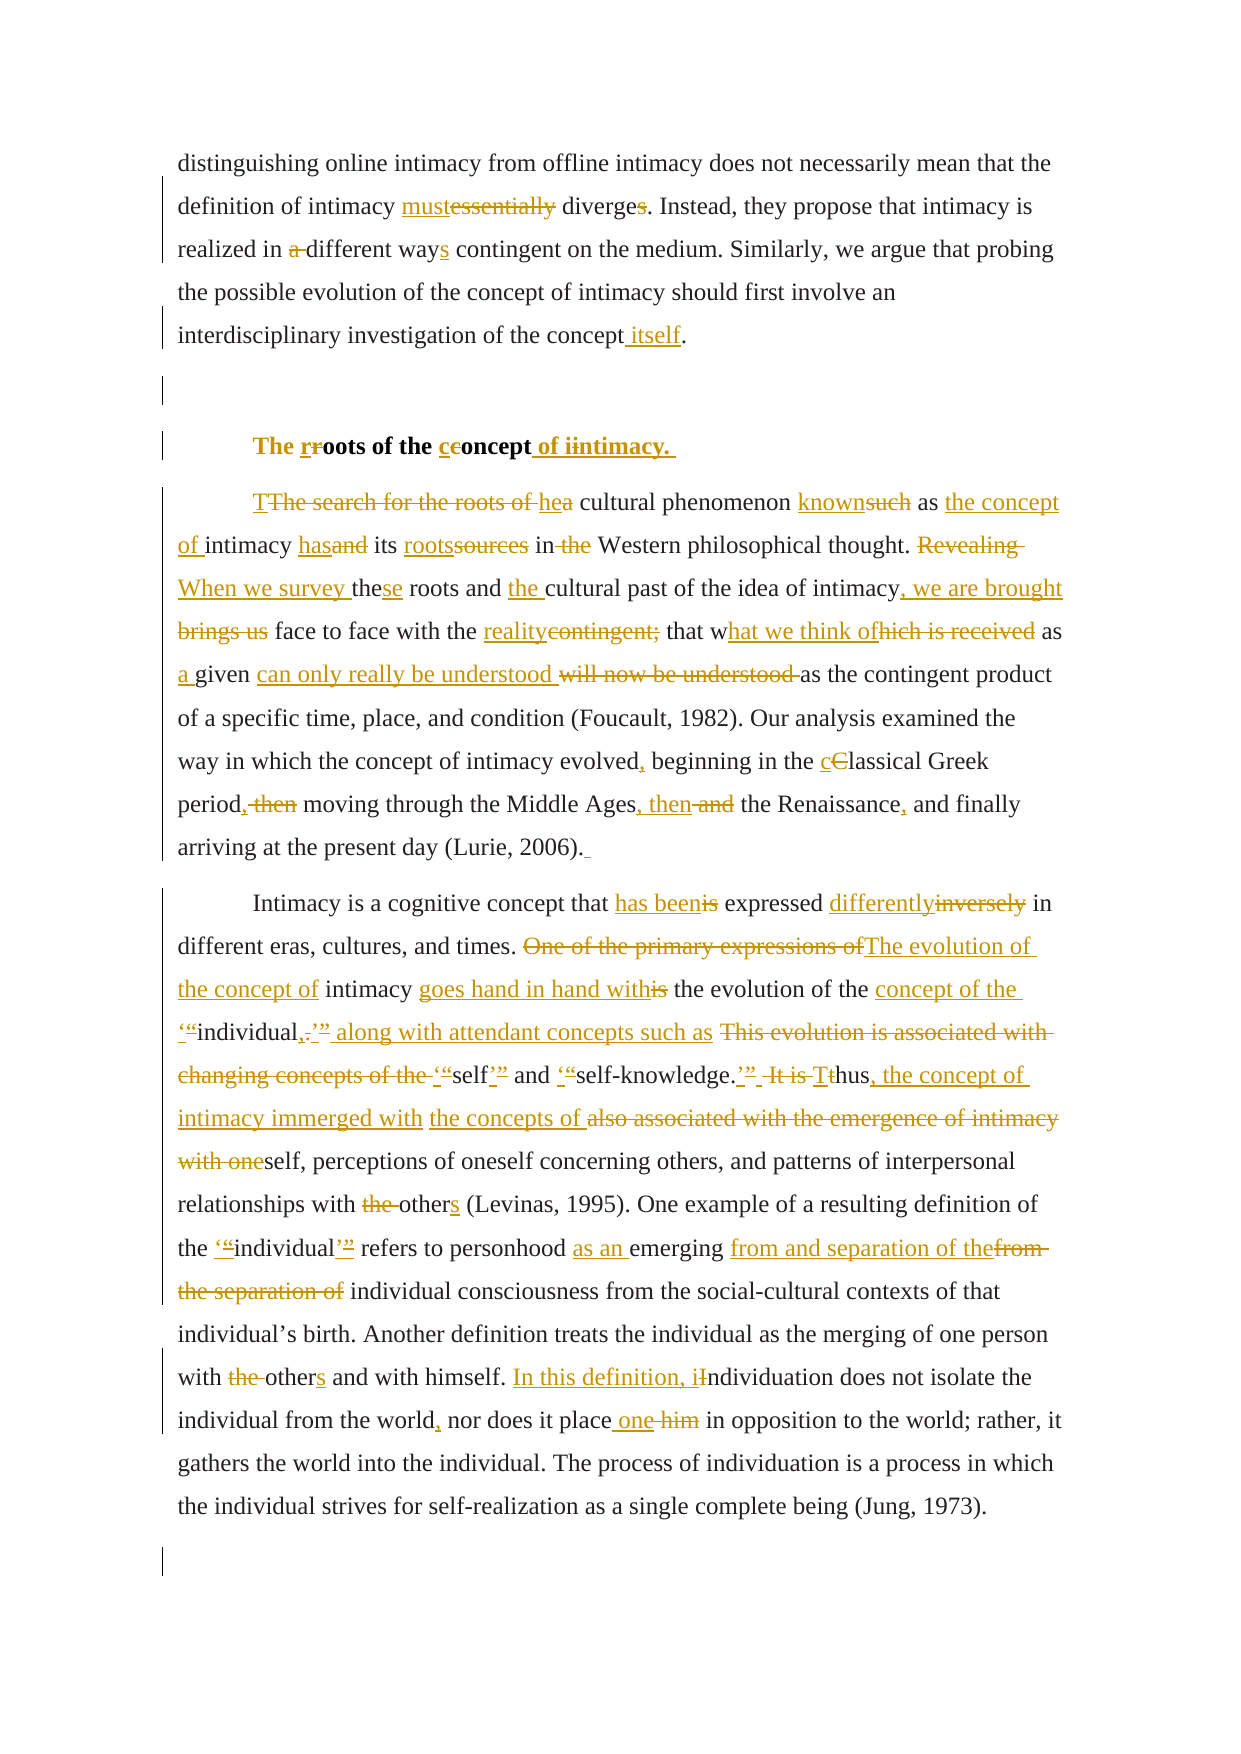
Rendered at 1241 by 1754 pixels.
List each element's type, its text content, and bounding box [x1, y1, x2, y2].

text cultural phenomenon as intimacy its in Western philosophical thought. the roots and cultural past of the idea of intimacy face to face with the that w as given as the contingent product of a specific time, place, and condition (Foucault, 1982). Our analysis examined the way in which the concept of intimacy evolved beginning in the lassical Greek period moving through the Middle Ages the Renaissance and finally arriving at the present day (Lurie, 2006). [177, 487, 1063, 861]
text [177, 148, 1063, 349]
text Intimacy is a cognitive concept that expressed in different eras, cultures, and times. intimacy the evolution of the individual self and self-knowledge.hus self, perceptions of oneself concerning others, and patterns of interpersonal relationships with other (Levinas, 1995). One example of a resulting definition of the individual refers to personhood emerging individual consciousness from the social-cultural contexts of that individual’s birth. Another definition treats the individual as the merging of one person with other and with himself. ndividuation does not isolate the individual from the world nor does it place in opposition to the world; rather, it gathers the world into the individual. The process of individuation is a process in which the individual strives for self-realization as a single complete being (Jung, 1973). [177, 888, 1063, 1520]
text The oots of the oncept [177, 431, 1063, 460]
